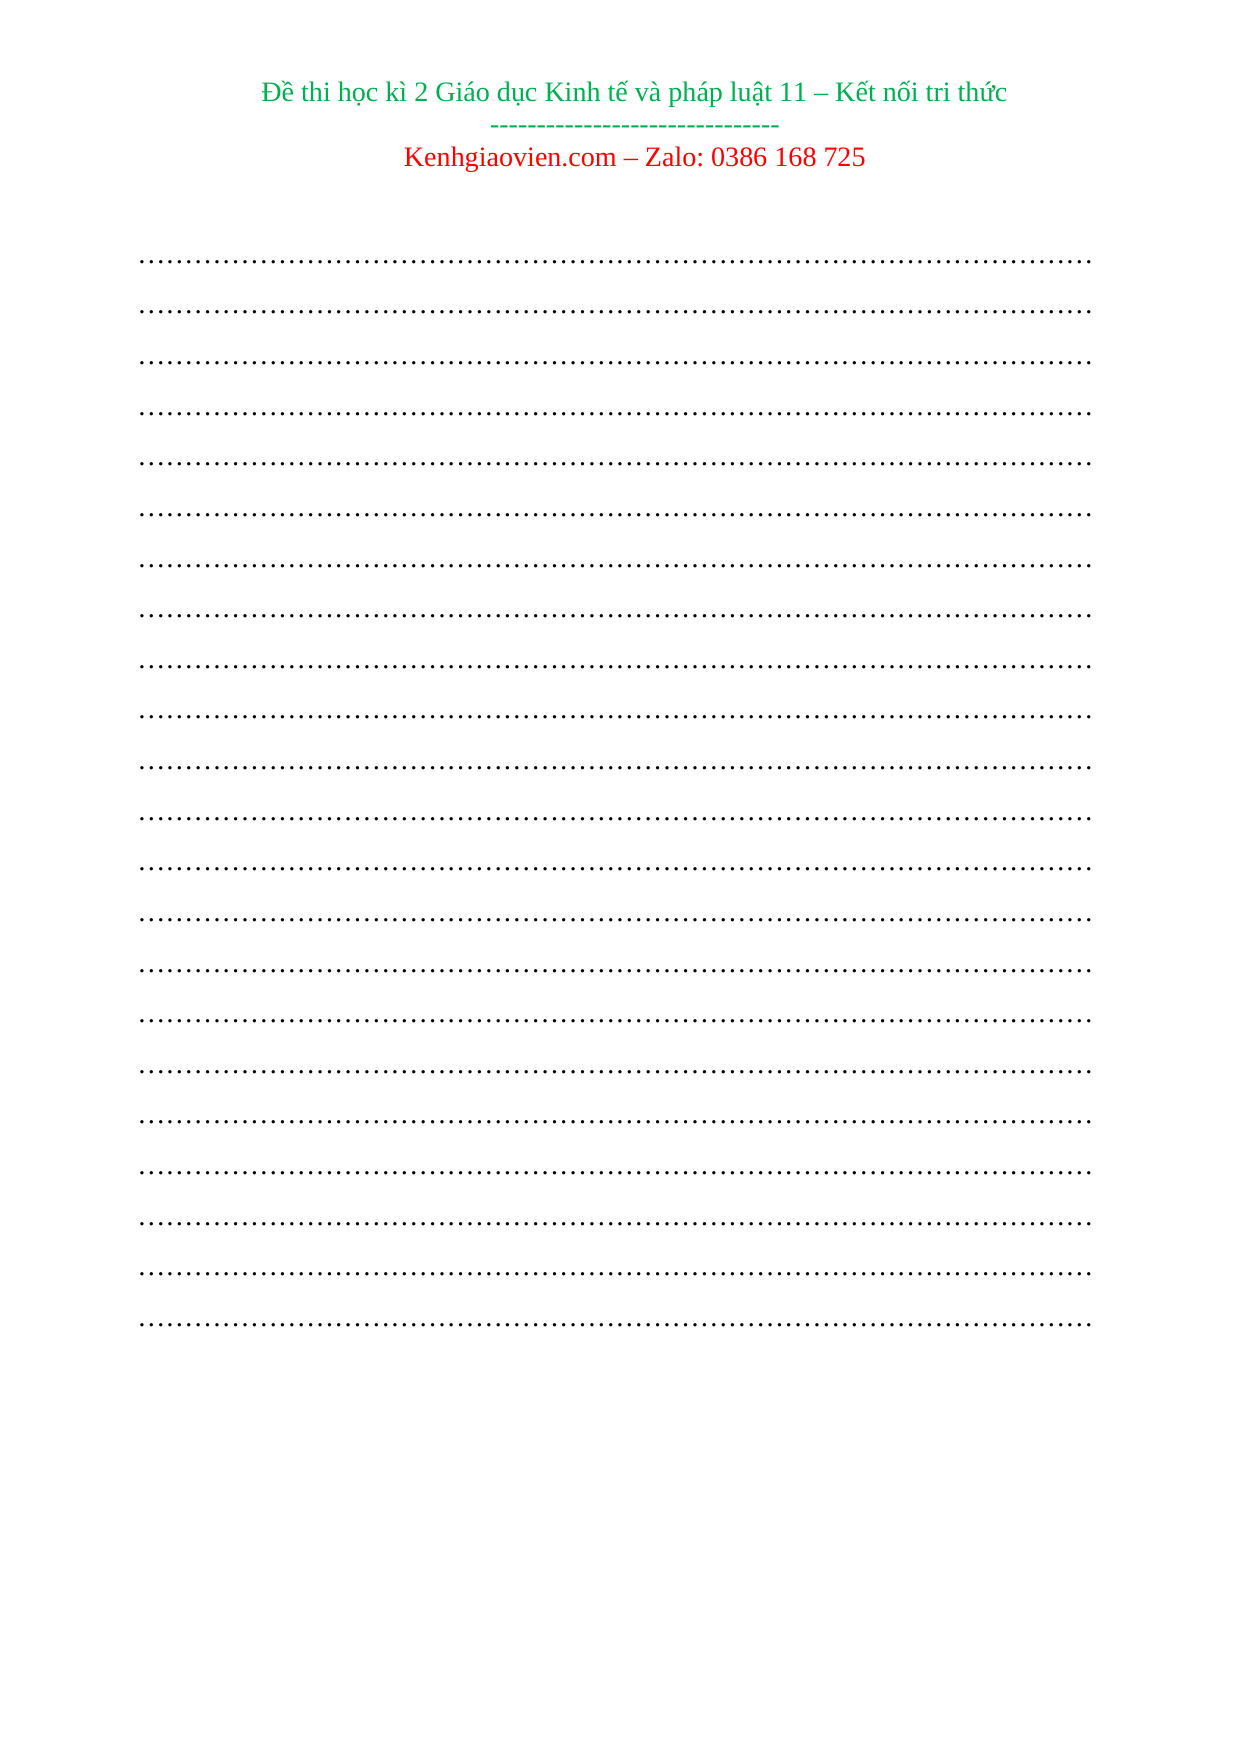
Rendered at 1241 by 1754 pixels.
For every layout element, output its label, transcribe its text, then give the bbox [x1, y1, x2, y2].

text ………………………………………………………………………………………… [74, 996, 1196, 1029]
text ………………………………………………………………………………………… [74, 693, 1196, 725]
text ………………………………………………………………………………………… [74, 490, 1196, 522]
text ………………………………………………………………………………………… [74, 642, 1196, 674]
text ………………………………………………………………………………………… [74, 1098, 1196, 1130]
text ………………………………………………………………………………………… [74, 1300, 1196, 1332]
text ………………………………………………………………………………………… [74, 288, 1196, 320]
text ………………………………………………………………………………………… [74, 389, 1196, 421]
text ………………………………………………………………………………………… [74, 743, 1196, 776]
text ………………………………………………………………………………………… [74, 439, 1196, 472]
text ………………………………………………………………………………………… [74, 338, 1196, 371]
text ………………………………………………………………………………………… [74, 591, 1196, 624]
text ………………………………………………………………………………………… [74, 1148, 1196, 1181]
text ………………………………………………………………………………………… [74, 1199, 1196, 1231]
text ………………………………………………………………………………………… [74, 1249, 1196, 1282]
text ………………………………………………………………………………………… [74, 541, 1196, 573]
text ………………………………………………………………………………………… [74, 895, 1196, 927]
text ………………………………………………………………………………………… [74, 844, 1196, 877]
text ………………………………………………………………………………………… [74, 1047, 1196, 1079]
text ………………………………………………………………………………………… [74, 794, 1196, 826]
text ………………………………………………………………………………………… [74, 946, 1196, 978]
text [74, 237, 1196, 269]
